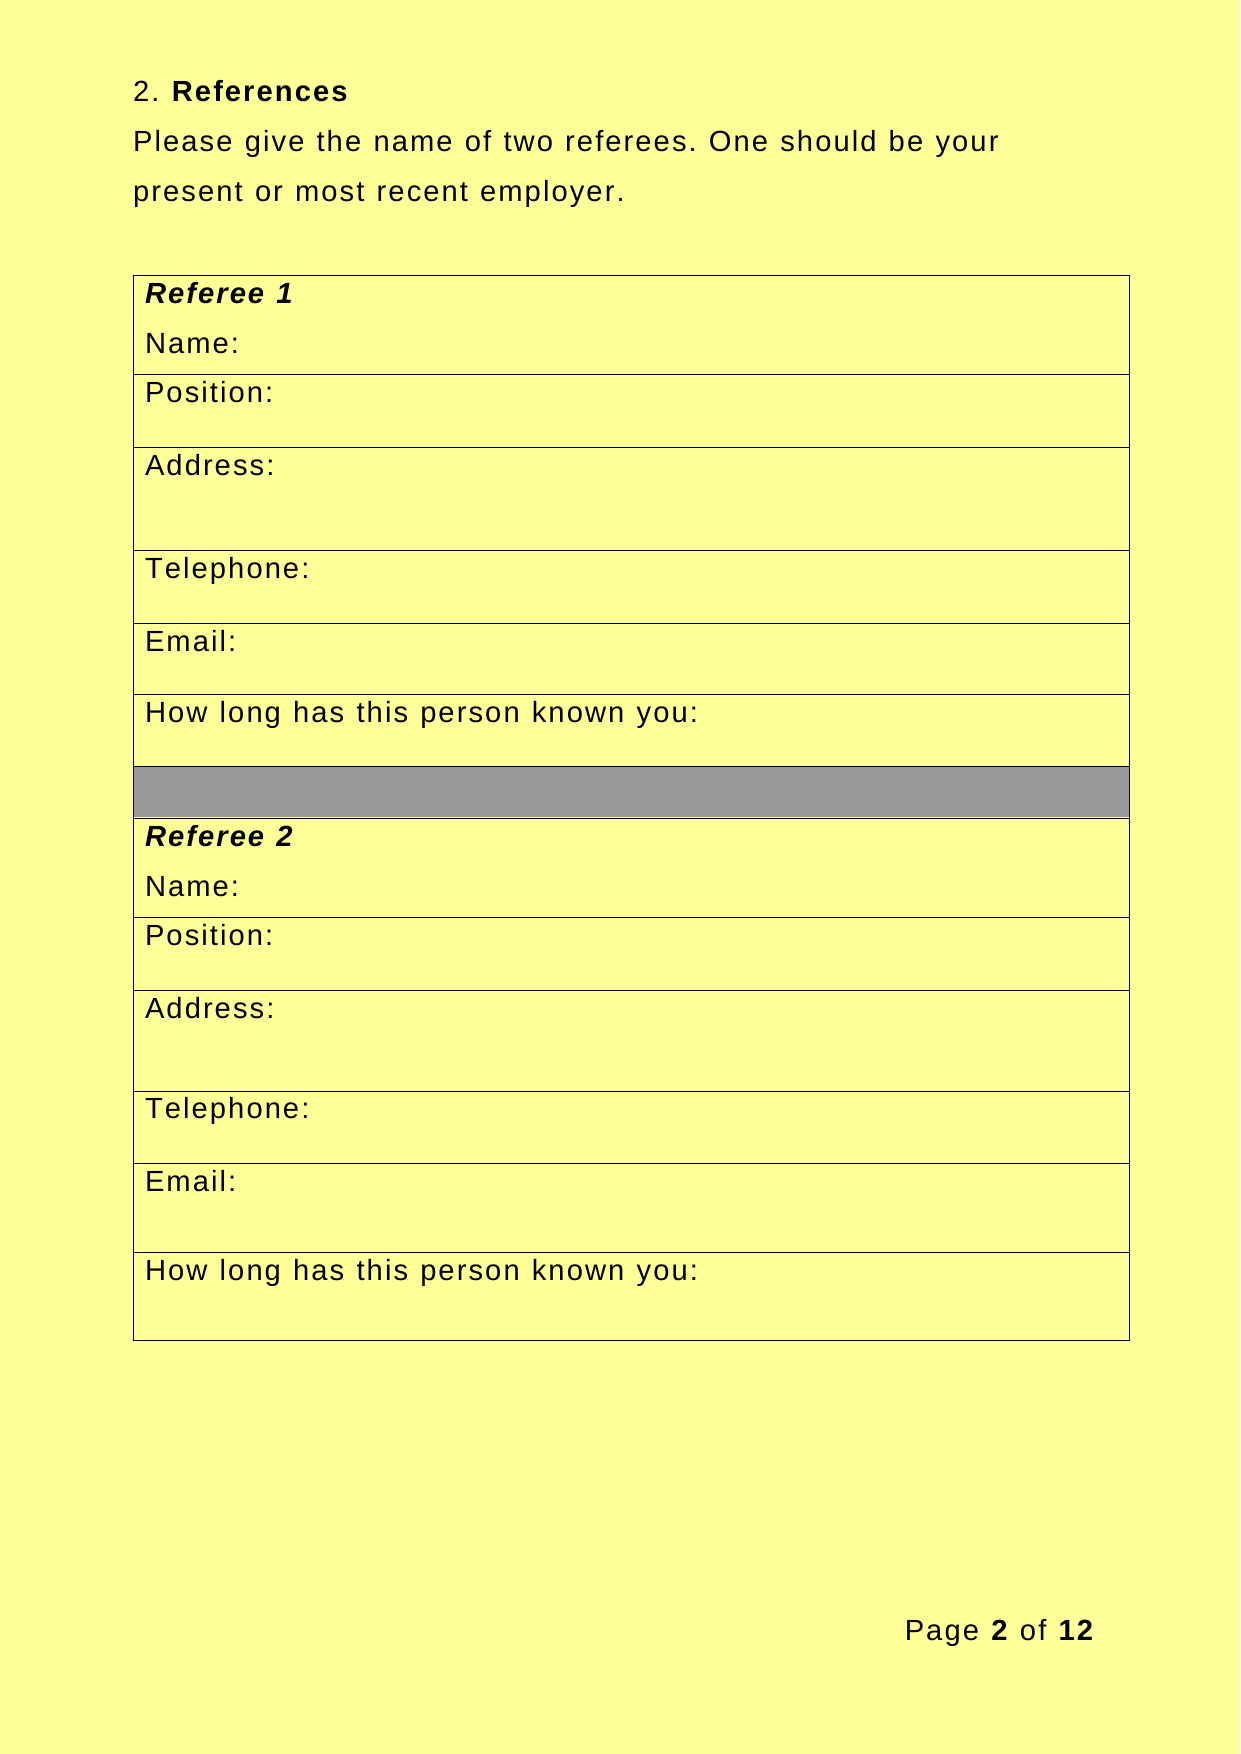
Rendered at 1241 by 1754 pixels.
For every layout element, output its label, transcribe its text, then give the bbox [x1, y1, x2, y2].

table_cell How long has this person known you: [134, 1253, 1129, 1340]
table_cell Referee 2 Name: [134, 819, 1129, 917]
table_cell Email: [134, 1164, 1129, 1252]
table_cell Address: [134, 448, 1129, 550]
table_cell Telephone: [134, 551, 1129, 622]
table_header Referee 1 Name: [134, 276, 1129, 374]
table_cell Address: [134, 991, 1129, 1091]
table_cell [134, 767, 1129, 817]
table_cell How long has this person known you: [134, 695, 1129, 766]
table_cell Telephone: [134, 1092, 1129, 1163]
table_cell Email: [134, 624, 1129, 694]
table_cell Position: [134, 918, 1129, 990]
text 2. References [133, 74, 1093, 107]
table_cell Position: [134, 375, 1129, 447]
text Please give the name of two referees. One should be your present or most recent employer. [133, 124, 1093, 208]
